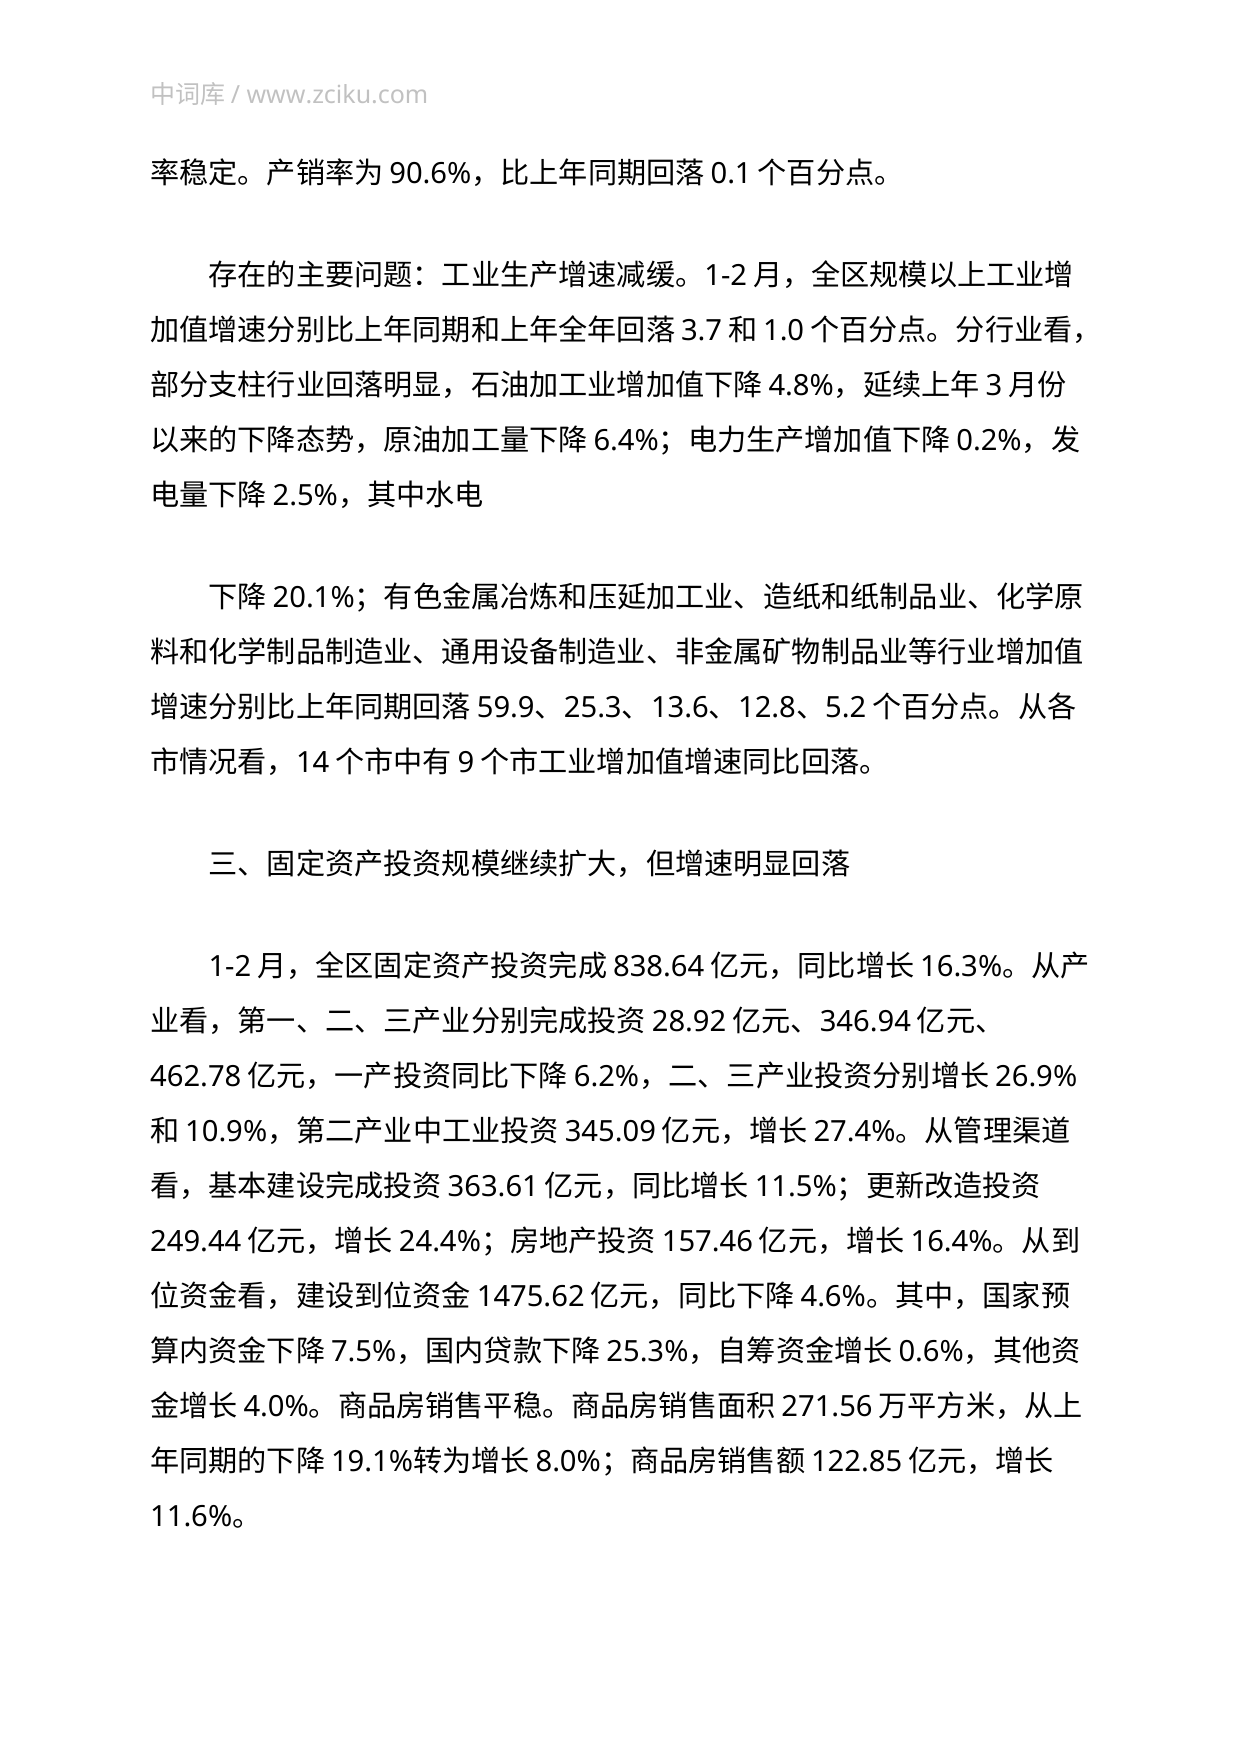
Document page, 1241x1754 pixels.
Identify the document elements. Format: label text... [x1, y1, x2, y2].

text 下降20.1%；有色金属冶炼和压延加工业、造纸和纸制品业、化学原料和化学制品制造业、通用设备制造业、非金属矿物制品业等行业增加值增速分别比上年同期回落59.9、25.3、13.6、12.8、5.2个百分点。从各市情况看，14个市中有9个市工业增加值增速同比回落。 [150, 574, 1090, 781]
text 存在的主要问题：工业生产增速减缓。1-2月，全区规模以上工业增加值增速分别比上年同期和上年全年回落3.7和1.0个百分点。分行业看，部分支柱行业回落明显，石油加工业增加值下降4.8%，延续上年3月份以来的下降态势，原油加工量下降6.4%；电力生产增加值下降0.2%，发电量下降2.5%，其中水电 [150, 252, 1090, 514]
text 1-2月，全区固定资产投资完成838.64亿元，同比增长16.3%。从产业看，第一、二、三产业分别完成投资28.92亿元、346.94亿元、462.78亿元，一产投资同比下降6.2%，二、三产业投资分别增长26.9%和10.9%，第二产业中工业投资345.09亿元，增长27.4%。从管理渠道看，基本建设完成投资363.61亿元，同比增长11.5%；更新改造投资249.44亿元，增长24.4%；房地产投资157.46亿元，增长16.4%。从到位资金看，建设到位资金1475.62亿元，同比下降4.6%。其中，国家预算内资金下降7.5%，国内贷款下降25.3%，自筹资金增长0.6%，其他资金增长4.0%。商品房销售平稳。商品房销售面积271.56万平方米，从上年同期的下降19.1%转为增长8.0%；商品房销售额122.85亿元，增长11.6%。 [150, 943, 1090, 1535]
text 三、固定资产投资规模继续扩大，但增速明显回落 [150, 841, 1090, 883]
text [150, 150, 1090, 192]
